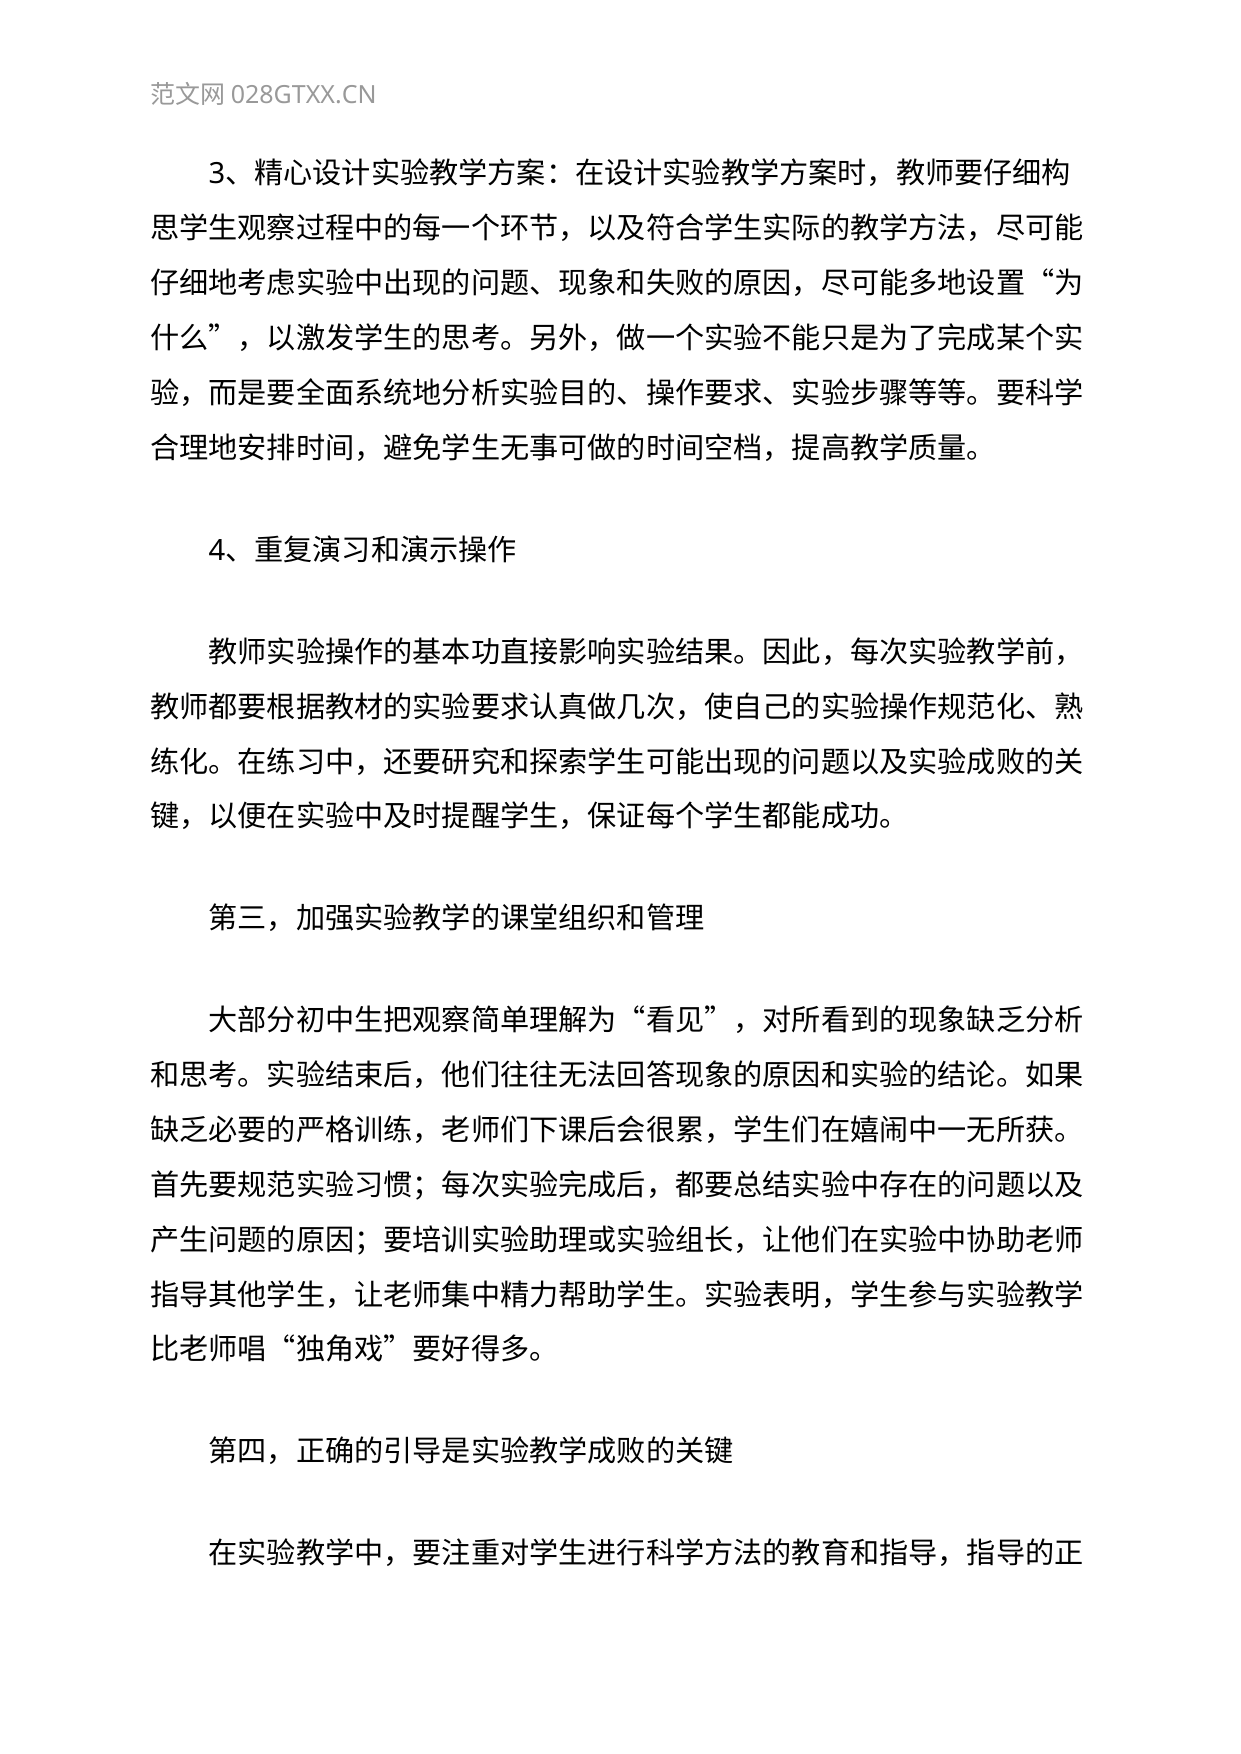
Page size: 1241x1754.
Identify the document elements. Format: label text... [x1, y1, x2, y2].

text 教师实验操作的基本功直接影响实验结果。因此，每次实验教学前，教师都要根据教材的实验要求认真做几次，使自己的实验操作规范化、熟练化。在练习中，还要研究和探索学生可能出现的问题以及实验成败的关键，以便在实验中及时提醒学生，保证每个学生都能成功。 [150, 628, 1090, 835]
text 第三，加强实验教学的课堂组织和管理 [150, 895, 1090, 937]
text 大部分初中生把观察简单理解为“看见”，对所看到的现象缺乏分析和思考。实验结束后，他们往往无法回答现象的原因和实验的结论。如果缺乏必要的严格训练，老师们下课后会很累，学生们在嬉闹中一无所获。首先要规范实验习惯；每次实验完成后，都要总结实验中存在的问题以及产生问题的原因；要培训实验助理或实验组长，让他们在实验中协助老师指导其他学生，让老师集中精力帮助学生。实验表明，学生参与实验教学比老师唱“独角戏”要好得多。 [150, 997, 1090, 1368]
text 第四，正确的引导是实验教学成败的关键 [150, 1428, 1090, 1470]
text 4、重复演习和演示操作 [150, 526, 1090, 569]
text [150, 1529, 1090, 1572]
text 3、精心设计实验教学方案：在设计实验教学方案时，教师要仔细构思学生观察过程中的每一个环节，以及符合学生实际的教学方法，尽可能仔细地考虑实验中出现的问题、现象和失败的原因，尽可能多地设置“为什么”，以激发学生的思考。另外，做一个实验不能只是为了完成某个实验，而是要全面系统地分析实验目的、操作要求、实验步骤等等。要科学合理地安排时间，避免学生无事可做的时间空档，提高教学质量。 [150, 150, 1090, 467]
